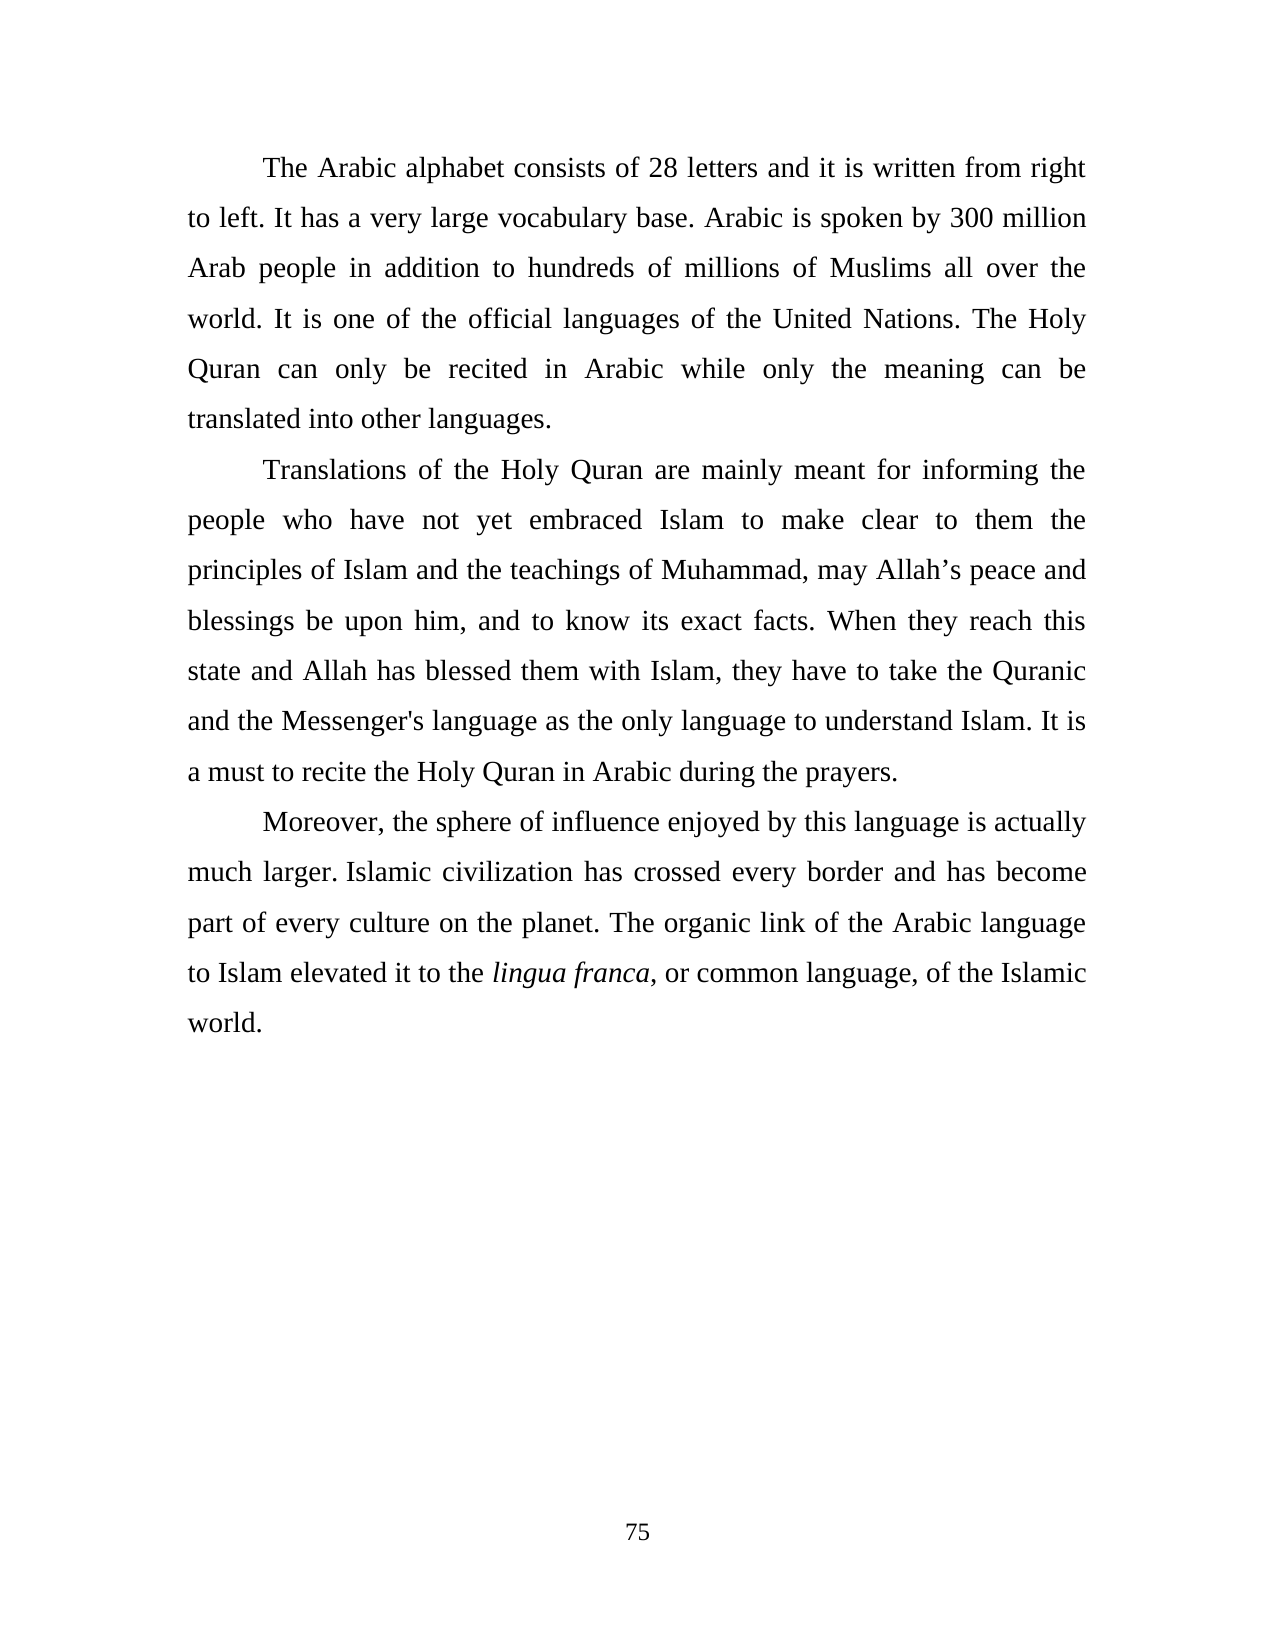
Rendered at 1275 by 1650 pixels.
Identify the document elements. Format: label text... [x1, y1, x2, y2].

text Translations of the Holy Quran are mainly meant for informing the people who have not yet embraced Islam to make clear to them the principles of Islam and the teachings of Muhammad, may Allah’s peace and blessings be upon him, and to know its exact facts. When they reach this state and Allah has blessed them with Islam, they have to take the Quranic and the Messenger's language as the only language to understand Islam. It is a must to recite the Holy Quran in Arabic during the prayers. [187, 452, 1087, 787]
text Moreover, the sphere of influence enjoyed by this language is actually much larger. Islamic civilization has crossed every border and has become part of every culture on the planet. The organic link of the Arabic language to Islam elevated it to the lingua franca, or common language, of the Islamic world. [187, 804, 1087, 1039]
text The Arabic alphabet consists of 28 letters and it is written from right to left. It has a very large vocabulary base. Arabic is spoken by 300 million Arab people in addition to hundreds of millions of Muslims all over the world. It is one of the official languages of the United Nations. The Holy Quran can only be recited in Arabic while only the meaning can be translated into other languages. [187, 150, 1087, 435]
